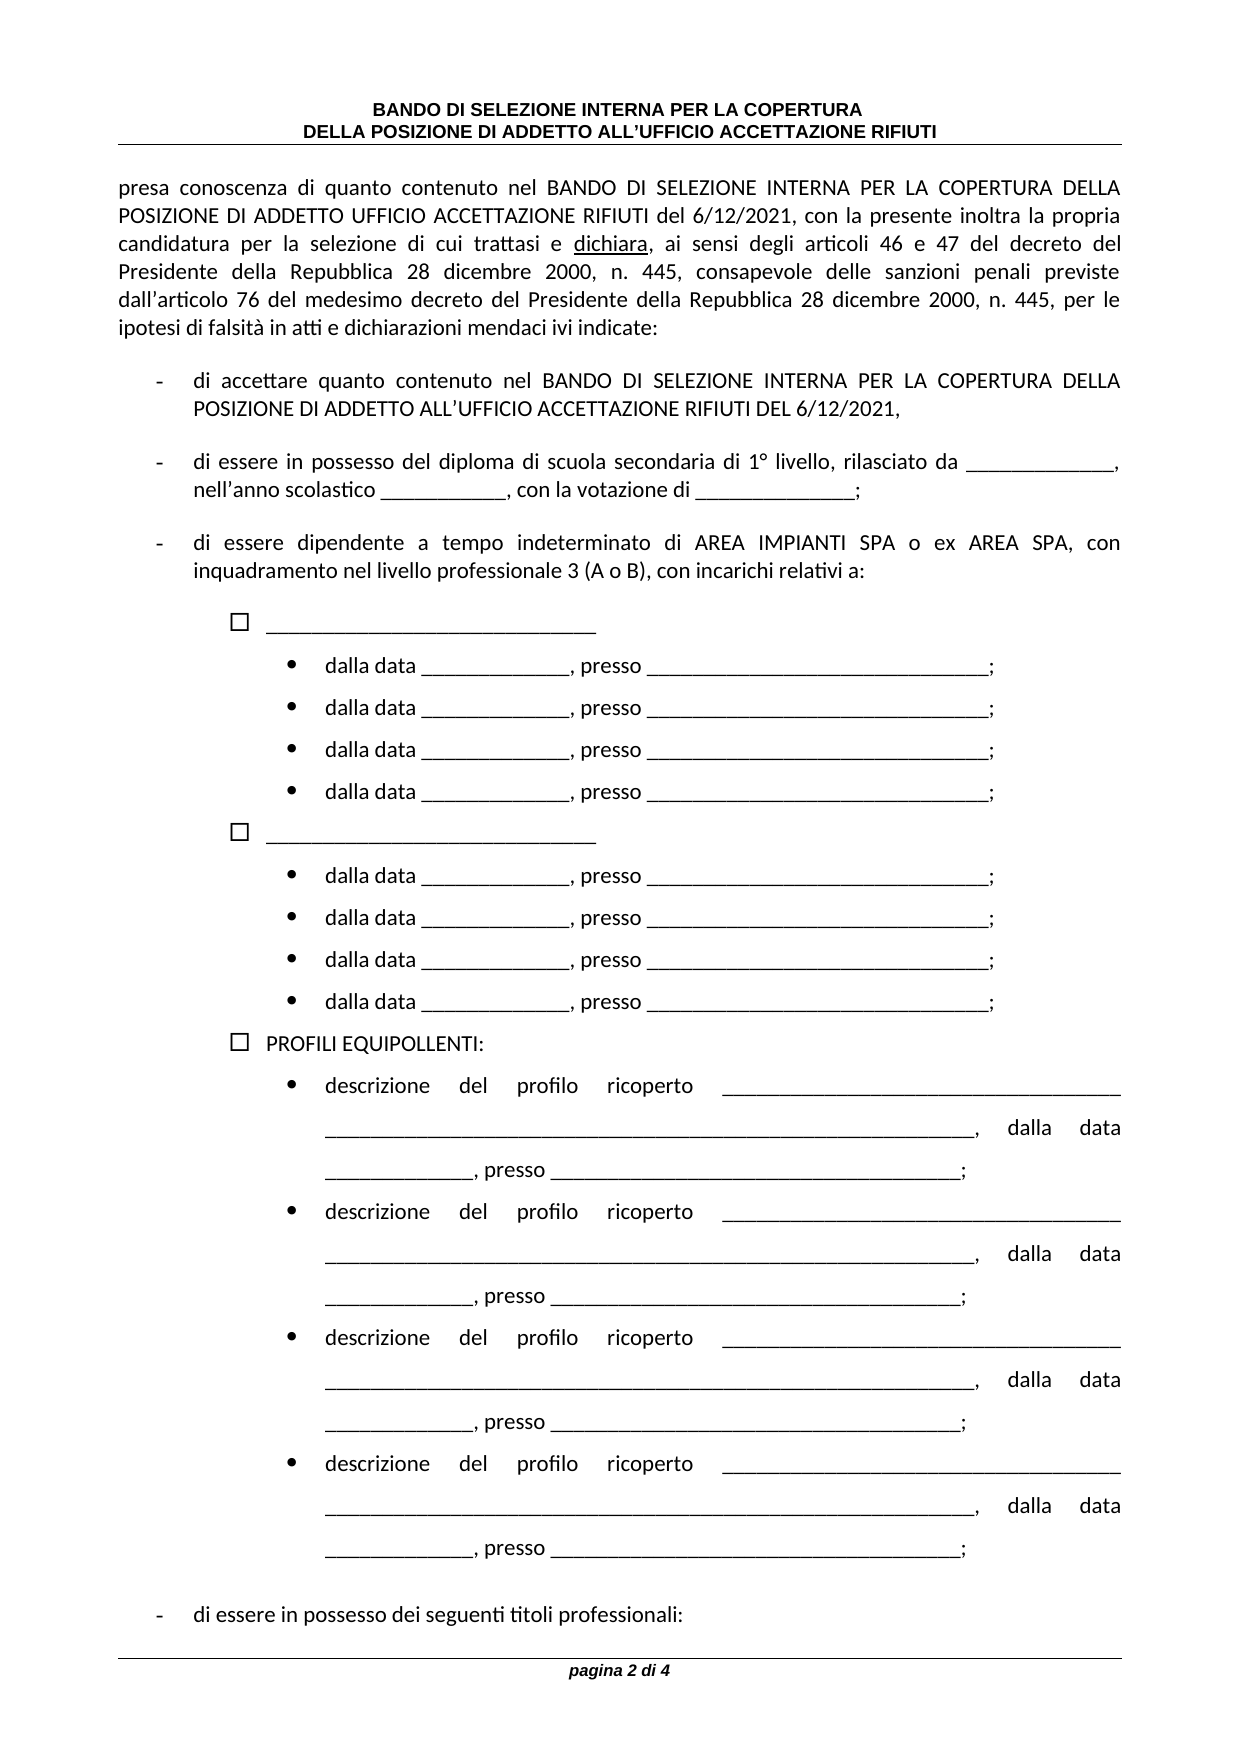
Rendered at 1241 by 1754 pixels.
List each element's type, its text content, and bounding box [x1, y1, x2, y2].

list _____________________________ [228, 609, 1122, 637]
list descrizione del profilo ricoperto ___________________________________ _________________________________________________________, dalla data _____________, presso ____________________________________; [287, 1197, 1122, 1309]
list di essere in possesso dei seguenti titoli professionali: [156, 1600, 1122, 1628]
list dalla data _____________, presso ______________________________; [287, 903, 1122, 931]
list di essere dipendente a tempo indeterminato di AREA IMPIANTI SPA o ex AREA SPA, con inquadramento nel livello professionale 3 (A o B), con incarichi relativi a: [156, 528, 1122, 584]
list PROFILI EQUIPOLLENTI: [228, 1029, 1122, 1057]
list descrizione del profilo ricoperto ___________________________________ _________________________________________________________, dalla data _____________, presso ____________________________________; [287, 1323, 1122, 1435]
list dalla data _____________, presso ______________________________; [287, 987, 1122, 1015]
list dalla data _____________, presso ______________________________; [287, 651, 1122, 679]
text presa conoscenza di quanto contenuto nel BANDO DI SELEZIONE INTERNA PER LA COPERTURA DELLA POSIZIONE DI ADDETTO UFFICIO ACCETTAZIONE RIFIUTI del 6/12/2021, con la presente inoltra la propria candidatura per la selezione di cui trattasi e dichiara, ai sensi degli articoli 46 e 47 del decreto del Presidente della Repubblica 28 dicembre 2000, n. 445, consapevole delle sanzioni penali previste dall’articolo 76 del medesimo decreto del Presidente della Repubblica 28 dicembre 2000, n. 445, per le ipotesi di falsità in atti e dichiarazioni mendaci ivi indicate: [118, 173, 1122, 341]
list di essere in possesso del diploma di scuola secondaria di 1° livello, rilasciato da _____________, nell’anno scolastico ___________, con la votazione di ______________; [156, 447, 1122, 503]
list dalla data _____________, presso ______________________________; [287, 693, 1122, 721]
list dalla data _____________, presso ______________________________; [287, 861, 1122, 889]
list _____________________________ [228, 819, 1122, 847]
list dalla data _____________, presso ______________________________; [287, 945, 1122, 973]
list dalla data _____________, presso ______________________________; [287, 777, 1122, 805]
list di accettare quanto contenuto nel BANDO DI SELEZIONE INTERNA PER LA COPERTURA DELLA POSIZIONE DI ADDETTO ALL’UFFICIO ACCETTAZIONE RIFIUTI DEL 6/12/2021, [156, 366, 1122, 422]
list dalla data _____________, presso ______________________________; [287, 735, 1122, 763]
list descrizione del profilo ricoperto ___________________________________ _________________________________________________________, dalla data _____________, presso ____________________________________; [287, 1449, 1122, 1561]
list descrizione del profilo ricoperto ___________________________________ _________________________________________________________, dalla data _____________, presso ____________________________________; [287, 1071, 1122, 1183]
